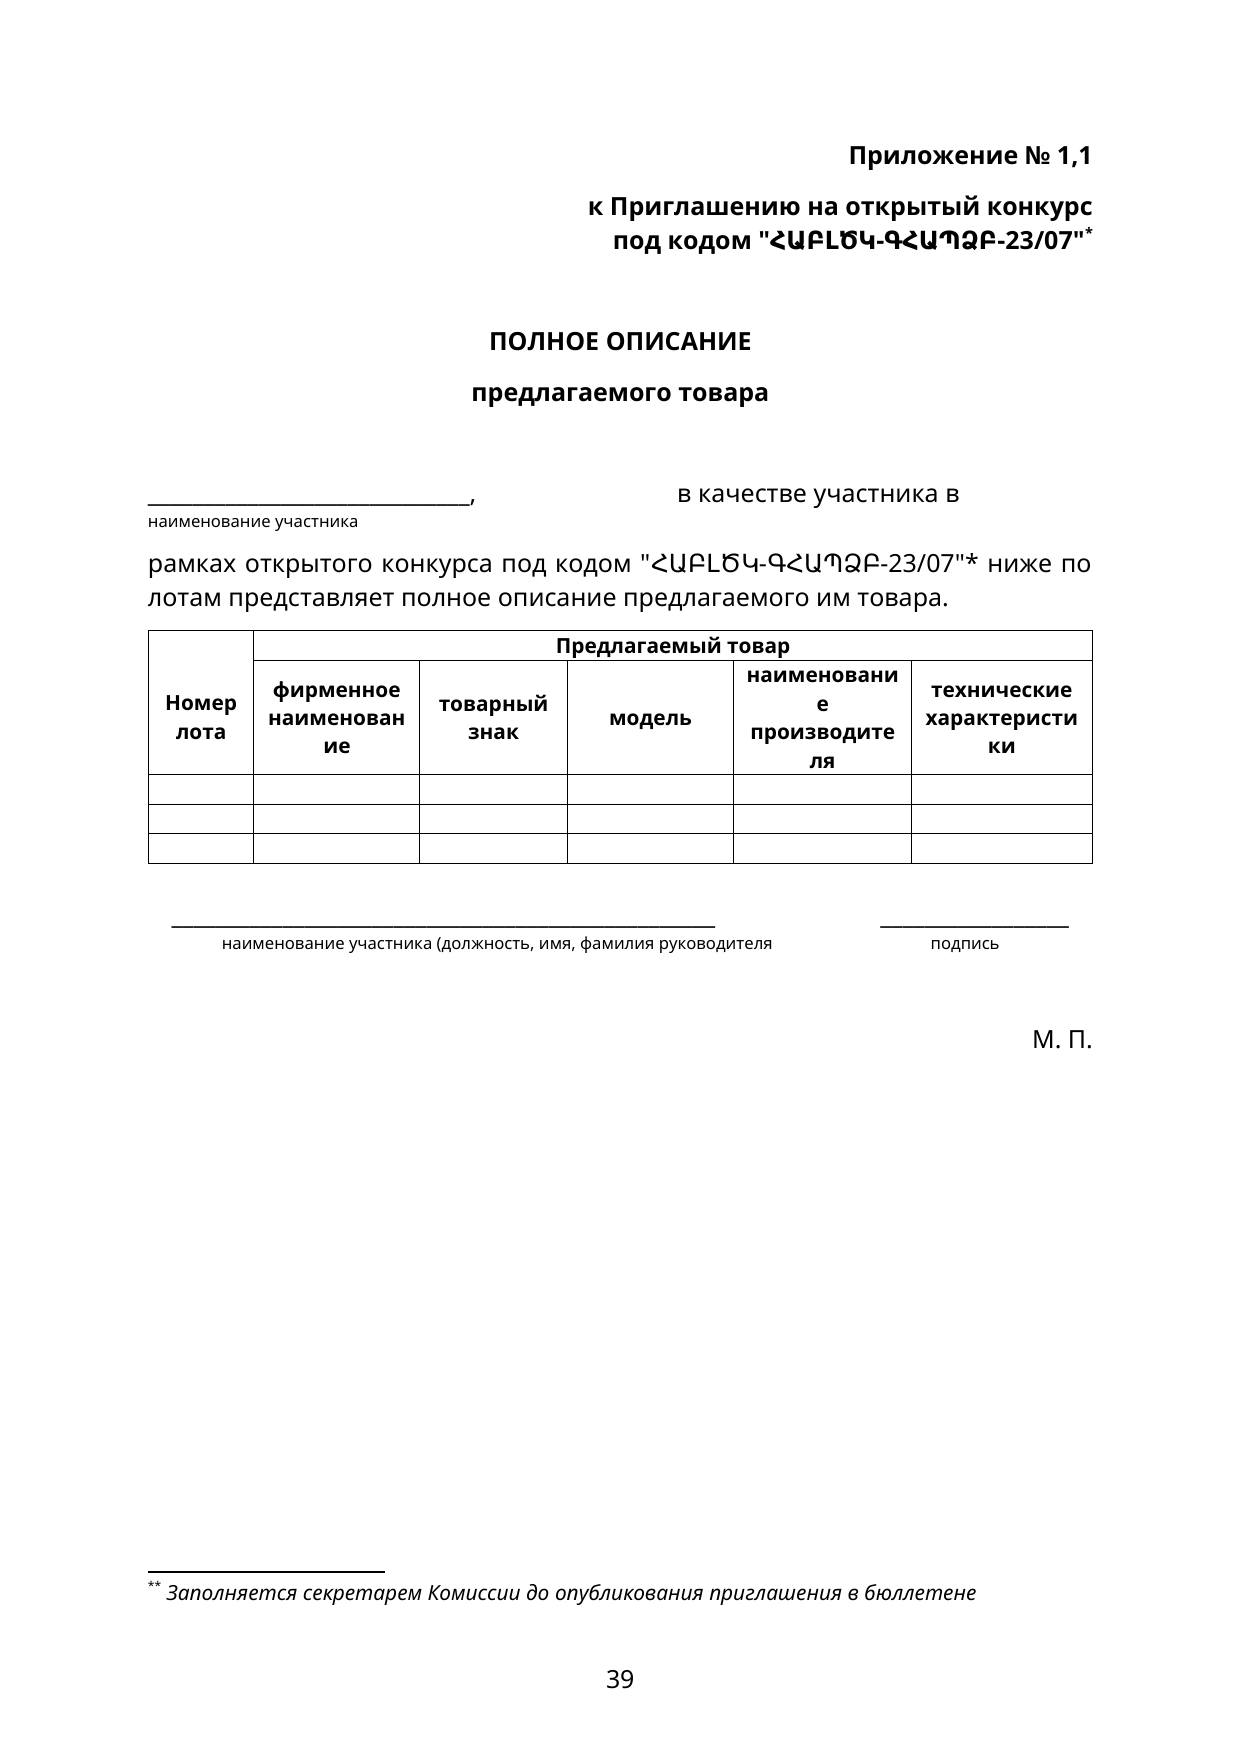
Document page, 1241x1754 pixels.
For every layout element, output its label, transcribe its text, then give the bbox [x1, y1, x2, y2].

table_cell [420, 805, 567, 833]
text _____________________________, в качестве участника в [148, 476, 1092, 510]
table_cell наименование производителя [734, 661, 911, 774]
table_cell [420, 834, 567, 863]
subtitle предлагаемого товара [207, 374, 1034, 408]
text наименование участника (должность, имя, фамилия руководителя подпись [222, 932, 1092, 954]
table_cell [912, 805, 1092, 833]
text М. П. [148, 1022, 1092, 1056]
table_cell фирменное наименование [254, 661, 419, 774]
table_header Номер лота [149, 631, 253, 774]
table_cell товарный знак [420, 661, 567, 774]
text наименование участника [148, 510, 1092, 533]
text _________________________________________________ _________________ [148, 898, 1092, 932]
table_cell [734, 834, 911, 863]
table_header Предлагаемый товар [254, 631, 1092, 659]
table_cell [568, 805, 733, 833]
table_cell технические характеристики [912, 661, 1092, 774]
table_cell модель [568, 661, 733, 774]
table_cell [254, 834, 419, 863]
table_cell [734, 805, 911, 833]
table_cell [420, 775, 567, 804]
table_cell [568, 834, 733, 863]
table_cell [568, 775, 733, 804]
table_cell [254, 805, 419, 833]
table_cell [149, 775, 253, 804]
subtitle ПОЛНОЕ ОПИСАНИЕ [207, 324, 1034, 358]
table_cell [912, 775, 1092, 804]
table_cell [912, 834, 1092, 863]
subtitle Приложение № 1,1 [148, 137, 1092, 172]
text к Приглашению на открытый конкурс под кодом "ՀԱԲԼԾԿ-ԳՀԱՊՁԲ-23/07"* [148, 188, 1092, 256]
table_cell [254, 775, 419, 804]
table_cell [149, 834, 253, 863]
table_cell [149, 805, 253, 833]
text рамках открытого конкурса под кодом "ՀԱԲԼԾԿ-ԳՀԱՊՁԲ-23/07"* ниже по лотам представляет полное описание предлагаемого им товара. [148, 545, 1092, 613]
table_cell [734, 775, 911, 804]
